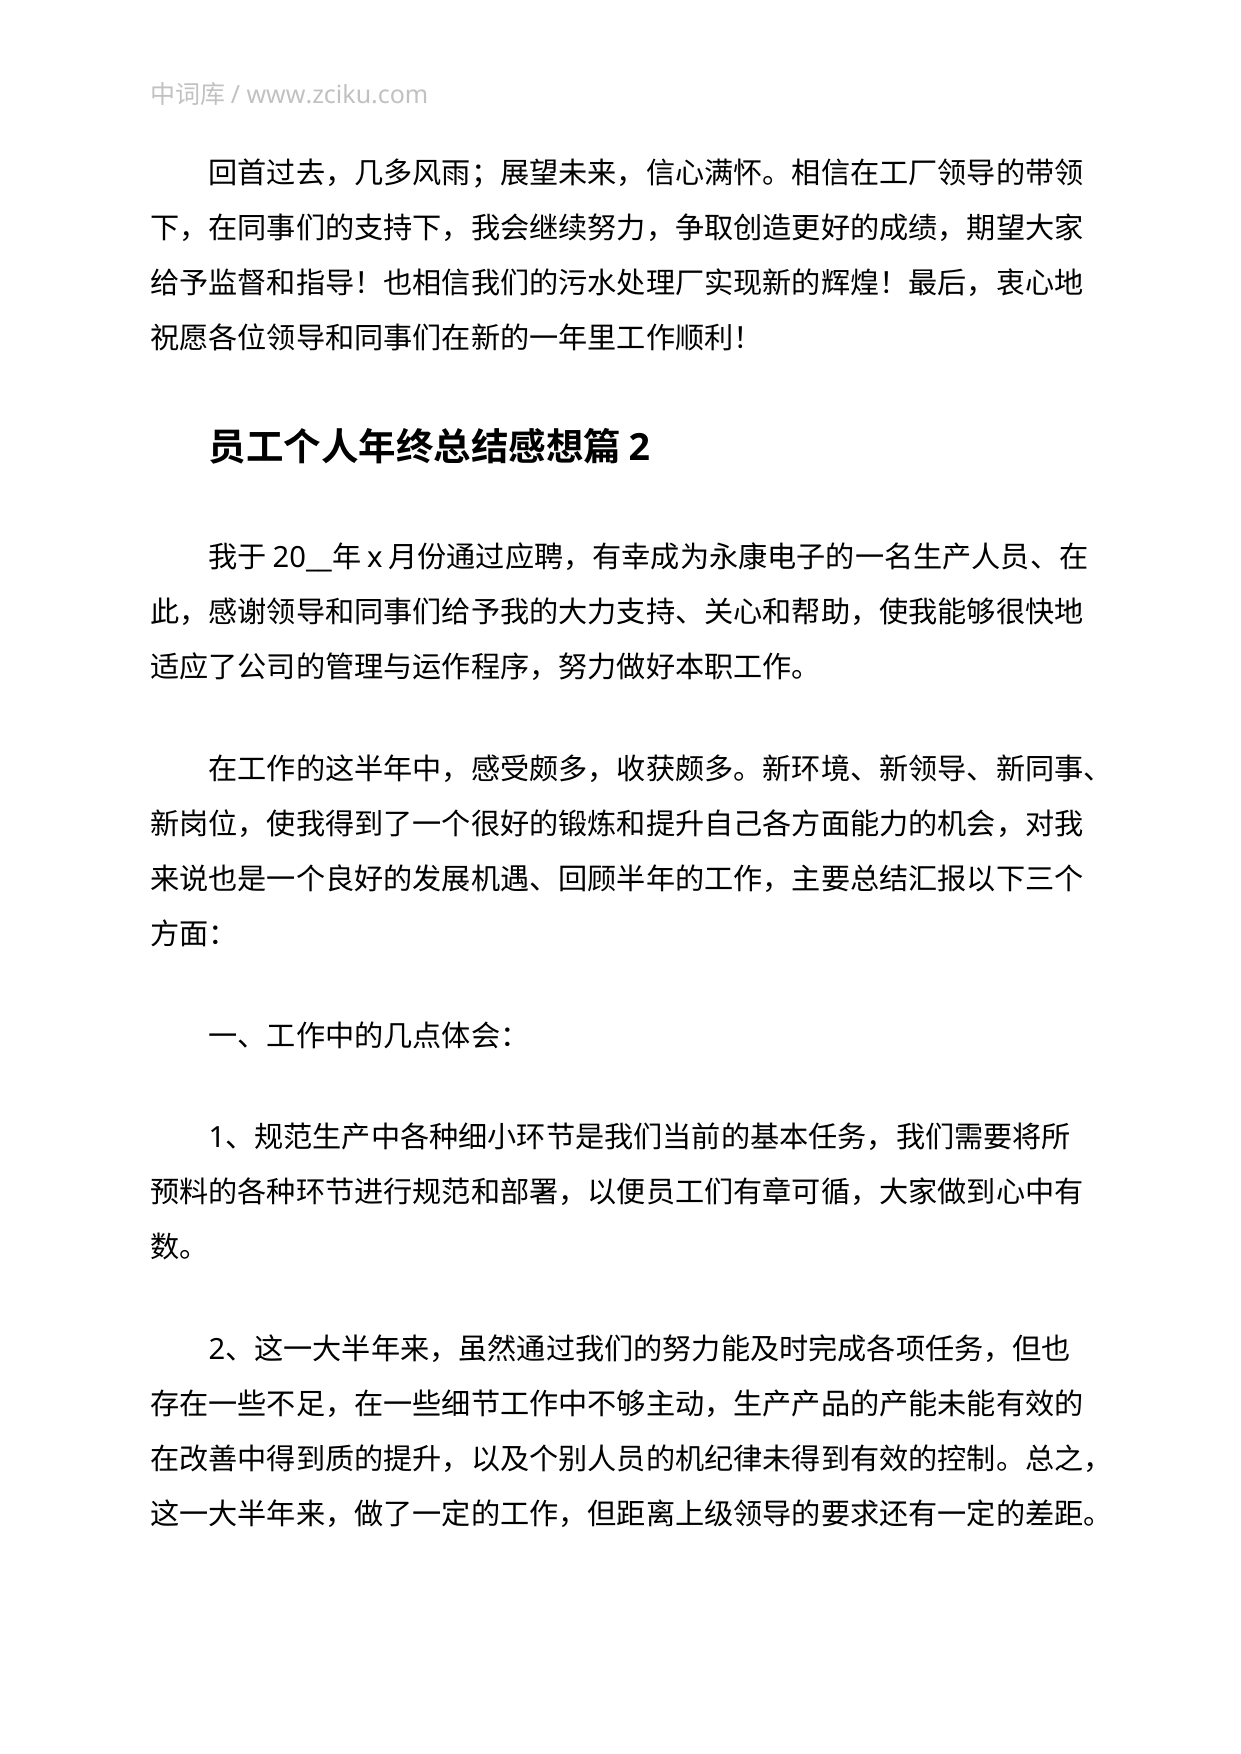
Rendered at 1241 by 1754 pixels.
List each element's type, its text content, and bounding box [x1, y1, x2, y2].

text 2、这一大半年来，虽然通过我们的努力能及时完成各项任务，但也存在一些不足，在一些细节工作中不够主动，生产产品的产能未能有效的在改善中得到质的提升，以及个别人员的机纪律未得到有效的控制。总之，这一大半年来，做了一定的工作，但距离上级领导的要求还有一定的差距。 [150, 1326, 1090, 1533]
text 我于20__年x月份通过应聘，有幸成为永康电子的一名生产人员、在此，感谢领导和同事们给予我的大力支持、关心和帮助，使我能够很快地适应了公司的管理与运作程序，努力做好本职工作。 [150, 534, 1090, 686]
text 一、工作中的几点体会： [150, 1012, 1090, 1054]
text 1、规范生产中各种细小环节是我们当前的基本任务，我们需要将所预料的各种环节进行规范和部署，以便员工们有章可循，大家做到心中有数。 [150, 1114, 1090, 1266]
text 回首过去，几多风雨；展望未来，信心满怀。相信在工厂领导的带领下，在同事们的支持下，我会继续努力，争取创造更好的成绩，期望大家给予监督和指导！也相信我们的污水处理厂实现新的辉煌！最后，衷心地祝愿各位领导和同事们在新的一年里工作顺利！ [150, 150, 1090, 357]
text 员工个人年终总结感想篇2 [150, 416, 1090, 471]
text 在工作的这半年中，感受颇多，收获颇多。新环境、新领导、新同事、新岗位，使我得到了一个很好的锻炼和提升自己各方面能力的机会，对我来说也是一个良好的发展机遇、回顾半年的工作，主要总结汇报以下三个方面： [150, 746, 1090, 953]
